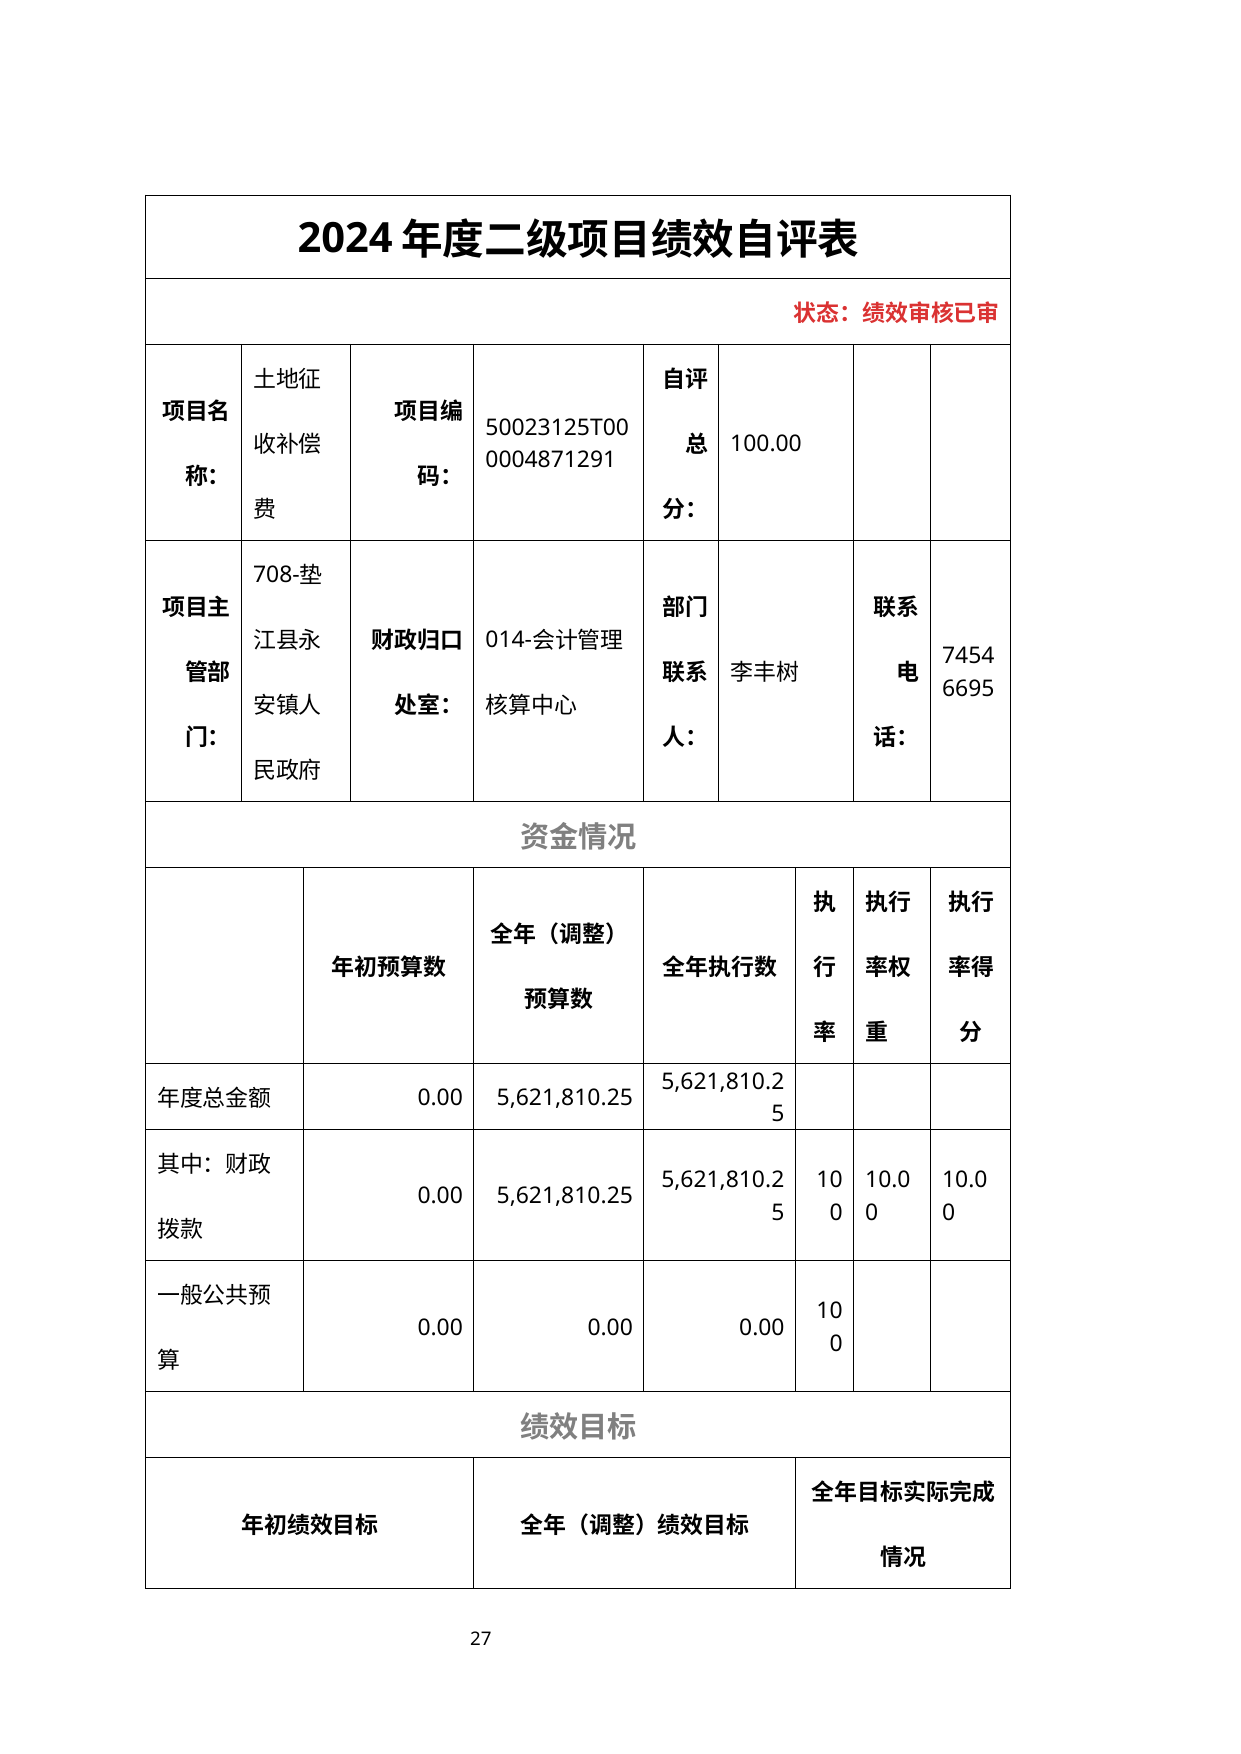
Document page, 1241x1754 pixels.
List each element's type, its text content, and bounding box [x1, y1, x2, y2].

table_cell [304, 1064, 351, 1129]
table_cell 5,621,810.25 [474, 1130, 643, 1260]
table_cell 0.00 [644, 1261, 795, 1391]
table_cell 全年（调整）预算数 [474, 868, 643, 1063]
table_cell 0.00 [474, 1261, 643, 1391]
table_cell 李丰树 [719, 541, 853, 801]
table_cell 资金情况 [146, 802, 1010, 867]
table_cell 执行率权重 [854, 868, 930, 1063]
table_cell 708-垫江县永安镇人民政府 [242, 541, 350, 801]
table_cell 状态：绩效审核已审 [146, 279, 1010, 344]
table_cell [304, 1130, 351, 1260]
table_cell [146, 868, 303, 1063]
table_cell 项目编码： [351, 345, 473, 540]
table_cell 一般公共预算 [146, 1261, 303, 1391]
table_cell 自评总分： [644, 345, 718, 540]
table_cell 50023125T000004871291 [474, 345, 643, 540]
table_cell 5,621,810.25 [644, 1130, 795, 1260]
table_cell 其中：财政拨款 [146, 1130, 303, 1260]
table_cell [931, 1064, 1010, 1129]
table_cell 执行率 [796, 868, 853, 1063]
table_cell 年度总金额 [146, 1064, 303, 1129]
table_cell 10.00 [931, 1130, 1010, 1260]
table_cell 年初预算数 [304, 868, 473, 1063]
table_cell [854, 1261, 930, 1391]
table_header 2024年度二级项目绩效自评表 [146, 196, 1010, 278]
table_cell 项目主管部门： [146, 541, 241, 801]
table_cell 100 [796, 1261, 853, 1391]
table_cell [304, 1261, 351, 1391]
table_cell 项目名称： [146, 345, 241, 540]
table_cell 联系电话： [854, 541, 930, 801]
table_cell 全年执行数 [644, 868, 795, 1063]
table_cell 部门联系人： [644, 541, 718, 801]
table_cell 全年（调整）绩效目标 [474, 1458, 795, 1588]
table_cell 100 [796, 1130, 853, 1260]
table_cell 执行率得分 [931, 868, 1010, 1063]
table_cell 全年目标实际完成情况 [796, 1458, 1010, 1588]
table_cell 绩效目标 [146, 1392, 1010, 1457]
table_cell [931, 1261, 1010, 1391]
table_cell 0.00 [351, 1130, 473, 1260]
table_cell 年初绩效目标 [146, 1458, 473, 1588]
table_cell [854, 345, 930, 540]
table_cell [854, 1064, 930, 1129]
table_cell 100.00 [719, 345, 853, 540]
table_cell 0.00 [351, 1064, 473, 1129]
table_cell [796, 1064, 853, 1129]
table_cell 5,621,810.25 [644, 1064, 795, 1129]
table_cell 财政归口处室： [351, 541, 473, 801]
table_cell 土地征收补偿费 [242, 345, 350, 540]
table_cell 014-会计管理核算中心 [474, 541, 643, 801]
table_cell 5,621,810.25 [474, 1064, 643, 1129]
table_cell 10.00 [854, 1130, 930, 1260]
table_cell [931, 345, 1010, 540]
table_cell 74546695 [931, 541, 1010, 801]
table_cell 0.00 [351, 1261, 473, 1391]
